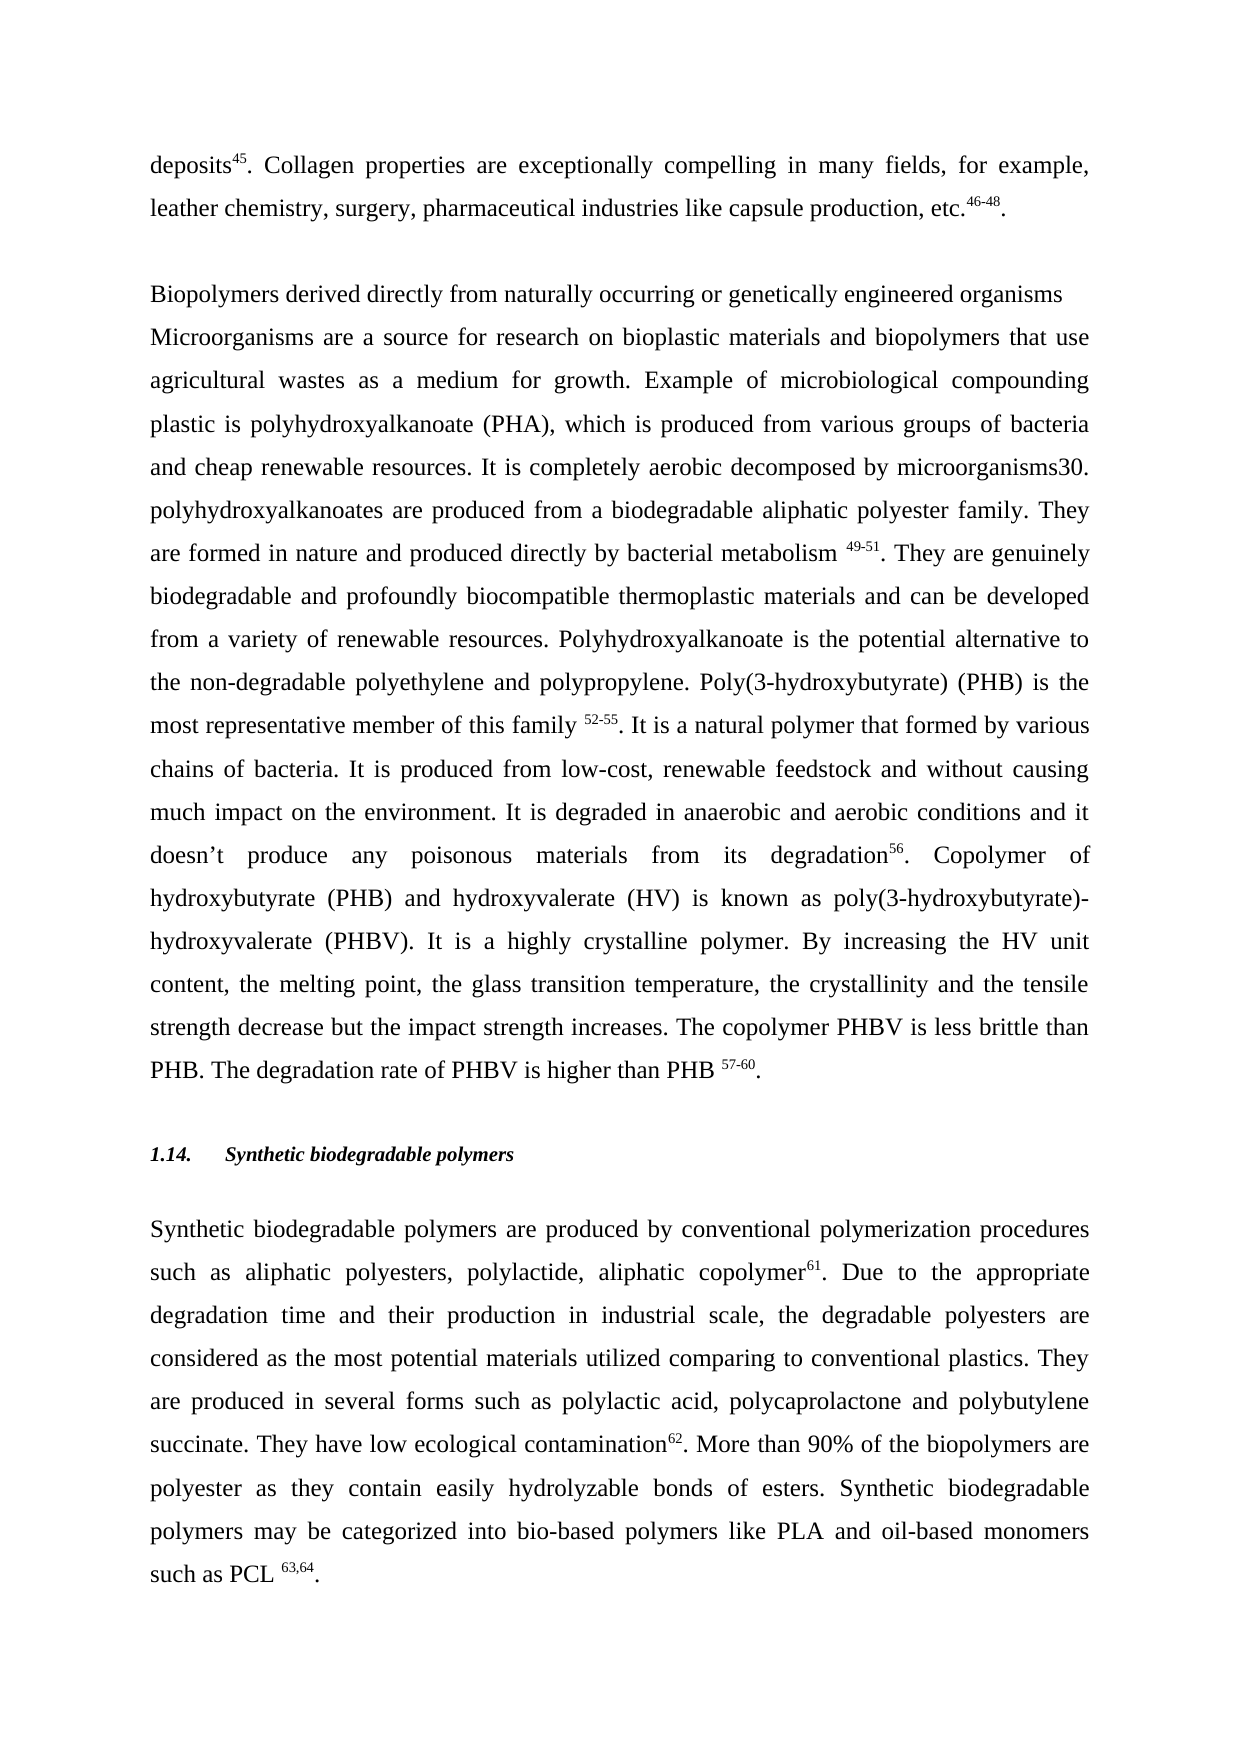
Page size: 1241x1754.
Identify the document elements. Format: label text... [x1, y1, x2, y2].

text Synthetic biodegradable polymers are produced by conventional polymerization procedures such as aliphatic polyesters, polylactide, aliphatic copolymer61. Due to the appropriate degradation time and their production in industrial scale, the degradable polyesters are considered as the most potential materials utilized comparing to conventional plastics. They are produced in several forms such as polylactic acid, polycaprolactone and polybutylene succinate. They have low ecological contamination62. More than 90% of the biopolymers are polyester as they contain easily hydrolyzable bonds of esters. Synthetic biodegradable polymers may be categorized into bio-based polymers like PLA and oil-based monomers such as PCL 63,64. [150, 1214, 1090, 1588]
list Synthetic biodegradable polymers [150, 1142, 1090, 1166]
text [150, 150, 1090, 222]
text Microorganisms are a source for research on bioplastic materials and biopolymers that use agricultural wastes as a medium for growth. Example of microbiological compounding plastic is polyhydroxyalkanoate (PHA), which is produced from various groups of bacteria and cheap renewable resources. It is completely aerobic decomposed by microorganisms30. polyhydroxyalkanoates are produced from a biodegradable aliphatic polyester family. They are formed in nature and produced directly by bacterial metabolism 49-51. They are genuinely biodegradable and profoundly biocompatible thermoplastic materials and can be developed from a variety of renewable resources. Polyhydroxyalkanoate is the potential alternative to the non-degradable polyethylene and polypropylene. Poly(3-hydroxybutyrate) (PHB) is the most representative member of this family 52-55. It is a natural polymer that formed by various chains of bacteria. It is produced from low-cost, renewable feedstock and without causing much impact on the environment. It is degraded in anaerobic and aerobic conditions and it doesn’t produce any poisonous materials from its degradation56. Copolymer of hydroxybutyrate (PHB) and hydroxyvalerate (HV) is known as poly(3-hydroxybutyrate)- hydroxyvalerate (PHBV). It is a highly crystalline polymer. By increasing the HV unit content, the melting point, the glass transition temperature, the crystallinity and the tensile strength decrease but the impact strength increases. The copolymer PHBV is less brittle than PHB. The degradation rate of PHBV is higher than PHB 57-60. [150, 322, 1090, 1084]
text Biopolymers derived directly from naturally occurring or genetically engineered organisms [150, 279, 1090, 308]
